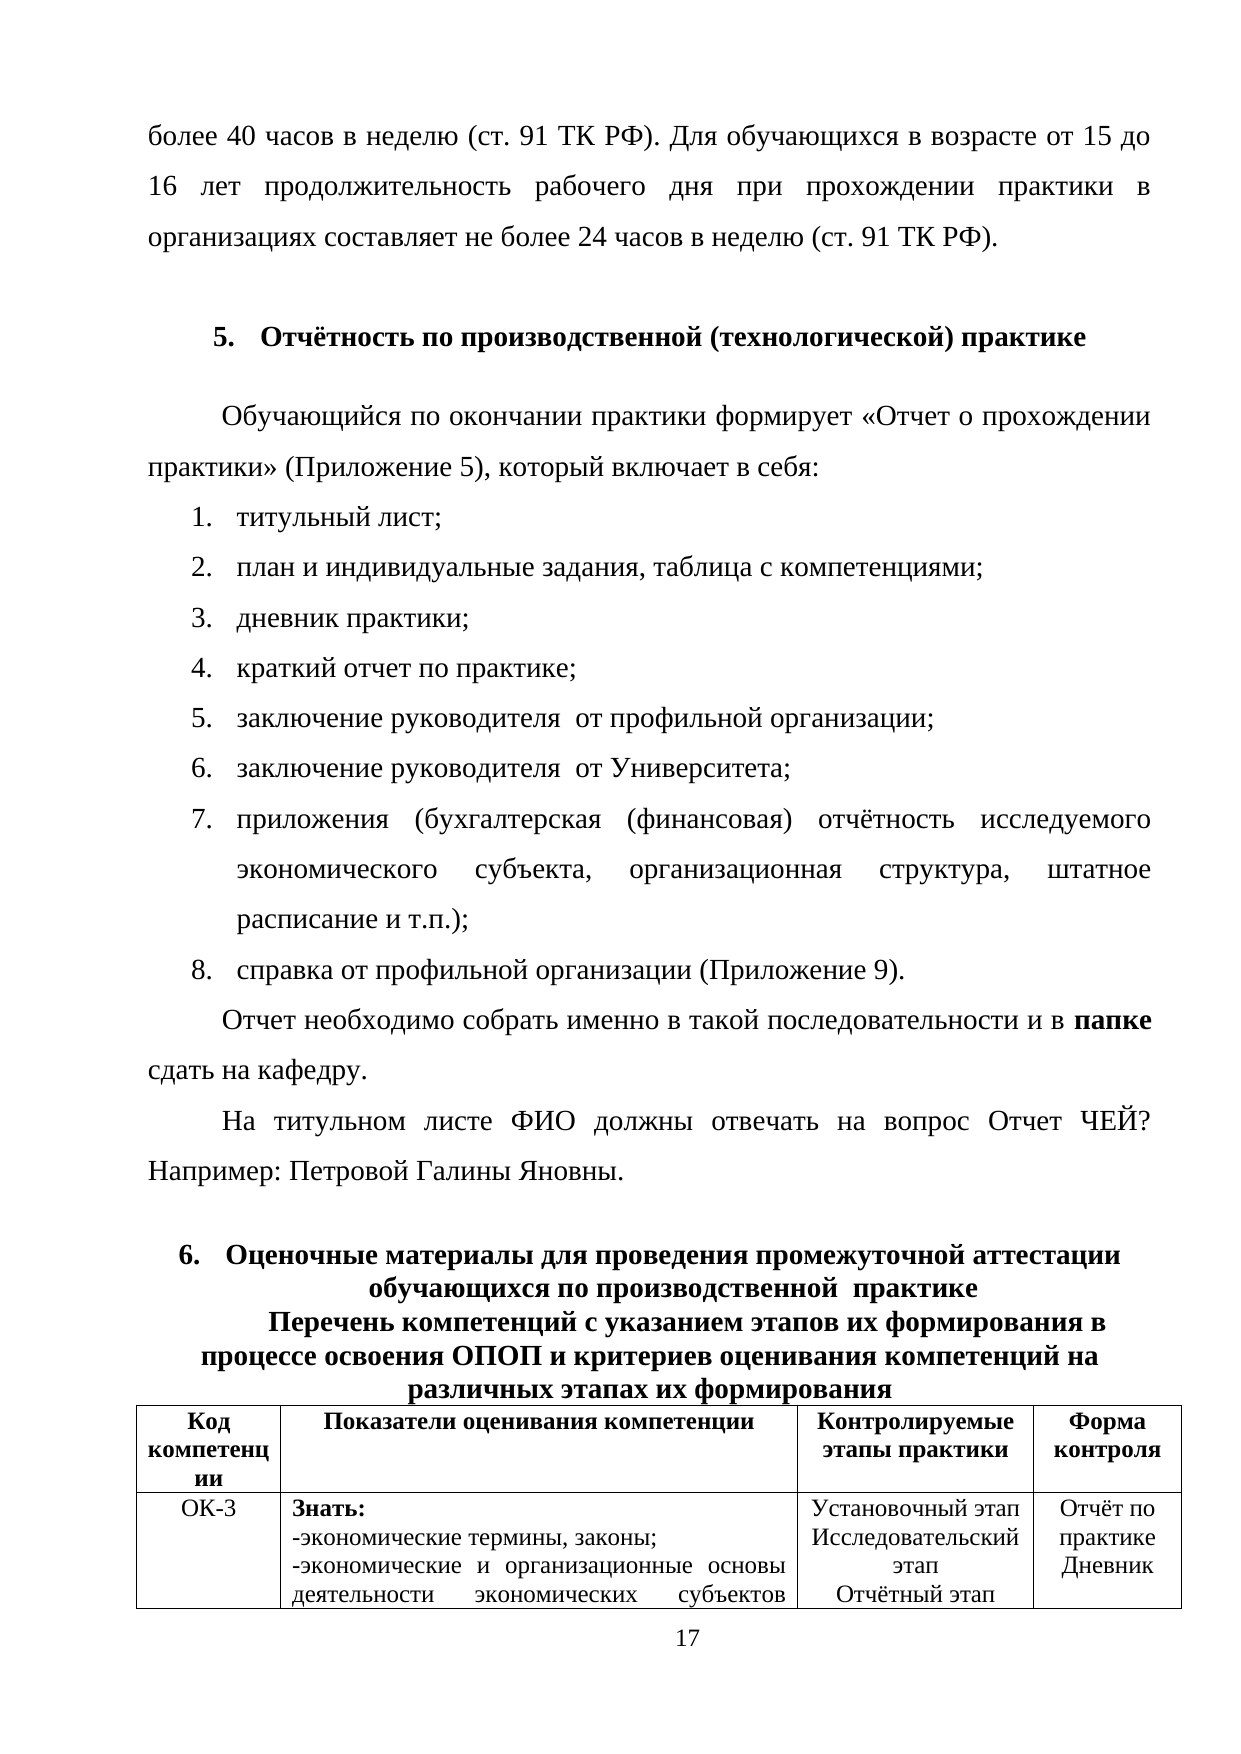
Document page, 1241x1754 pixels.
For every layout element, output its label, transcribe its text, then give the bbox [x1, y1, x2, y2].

list заключение руководителя от Университета; [191, 751, 1152, 784]
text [148, 118, 1152, 252]
text Обучающийся по окончании практики формирует «Отчет о прохождении практики» (Приложение 5), который включает в себя: [148, 398, 1152, 482]
list приложения (бухгалтерская (финансовая) отчётность исследуемого экономического субъекта, организационная структура, штатное расписание и т.п.); [191, 801, 1152, 935]
list Оценочные материалы для проведения промежуточной аттестации обучающихся по производственной практике [148, 1237, 1152, 1304]
table_header Контролируемые этапы практики [798, 1406, 1033, 1492]
list план и индивидуальные задания, таблица с компетенциями; [191, 549, 1152, 583]
table_header Код компетенции [137, 1406, 280, 1492]
list краткий отчет по практике; [191, 650, 1152, 683]
list заключение руководителя от профильной организации; [191, 700, 1152, 734]
table_cell ОК-3 [137, 1493, 280, 1608]
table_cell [281, 1493, 797, 1608]
list дневник практики; [191, 600, 1152, 633]
text Отчет необходимо собрать именно в такой последовательности и в папке сдать на кафедру. [148, 1002, 1152, 1086]
list справка от профильной организации (Приложение 9). [191, 952, 1152, 985]
list Отчётность по производственной (технологической) практике [148, 319, 1152, 353]
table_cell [798, 1493, 1033, 1608]
table_header Форма контроля [1034, 1406, 1181, 1492]
list титульный лист; [191, 499, 1152, 533]
table_header Показатели оценивания компетенции [281, 1406, 797, 1492]
text На титульном листе ФИО должны отвечать на вопрос Отчет ЧЕЙ? Например: Петровой Галины Яновны. [148, 1103, 1152, 1187]
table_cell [1034, 1493, 1181, 1608]
text Перечень компетенций с указанием этапов их формирования в процессе освоения ОПОП и критериев оценивания компетенций на различных этапах их формирования [148, 1304, 1152, 1405]
